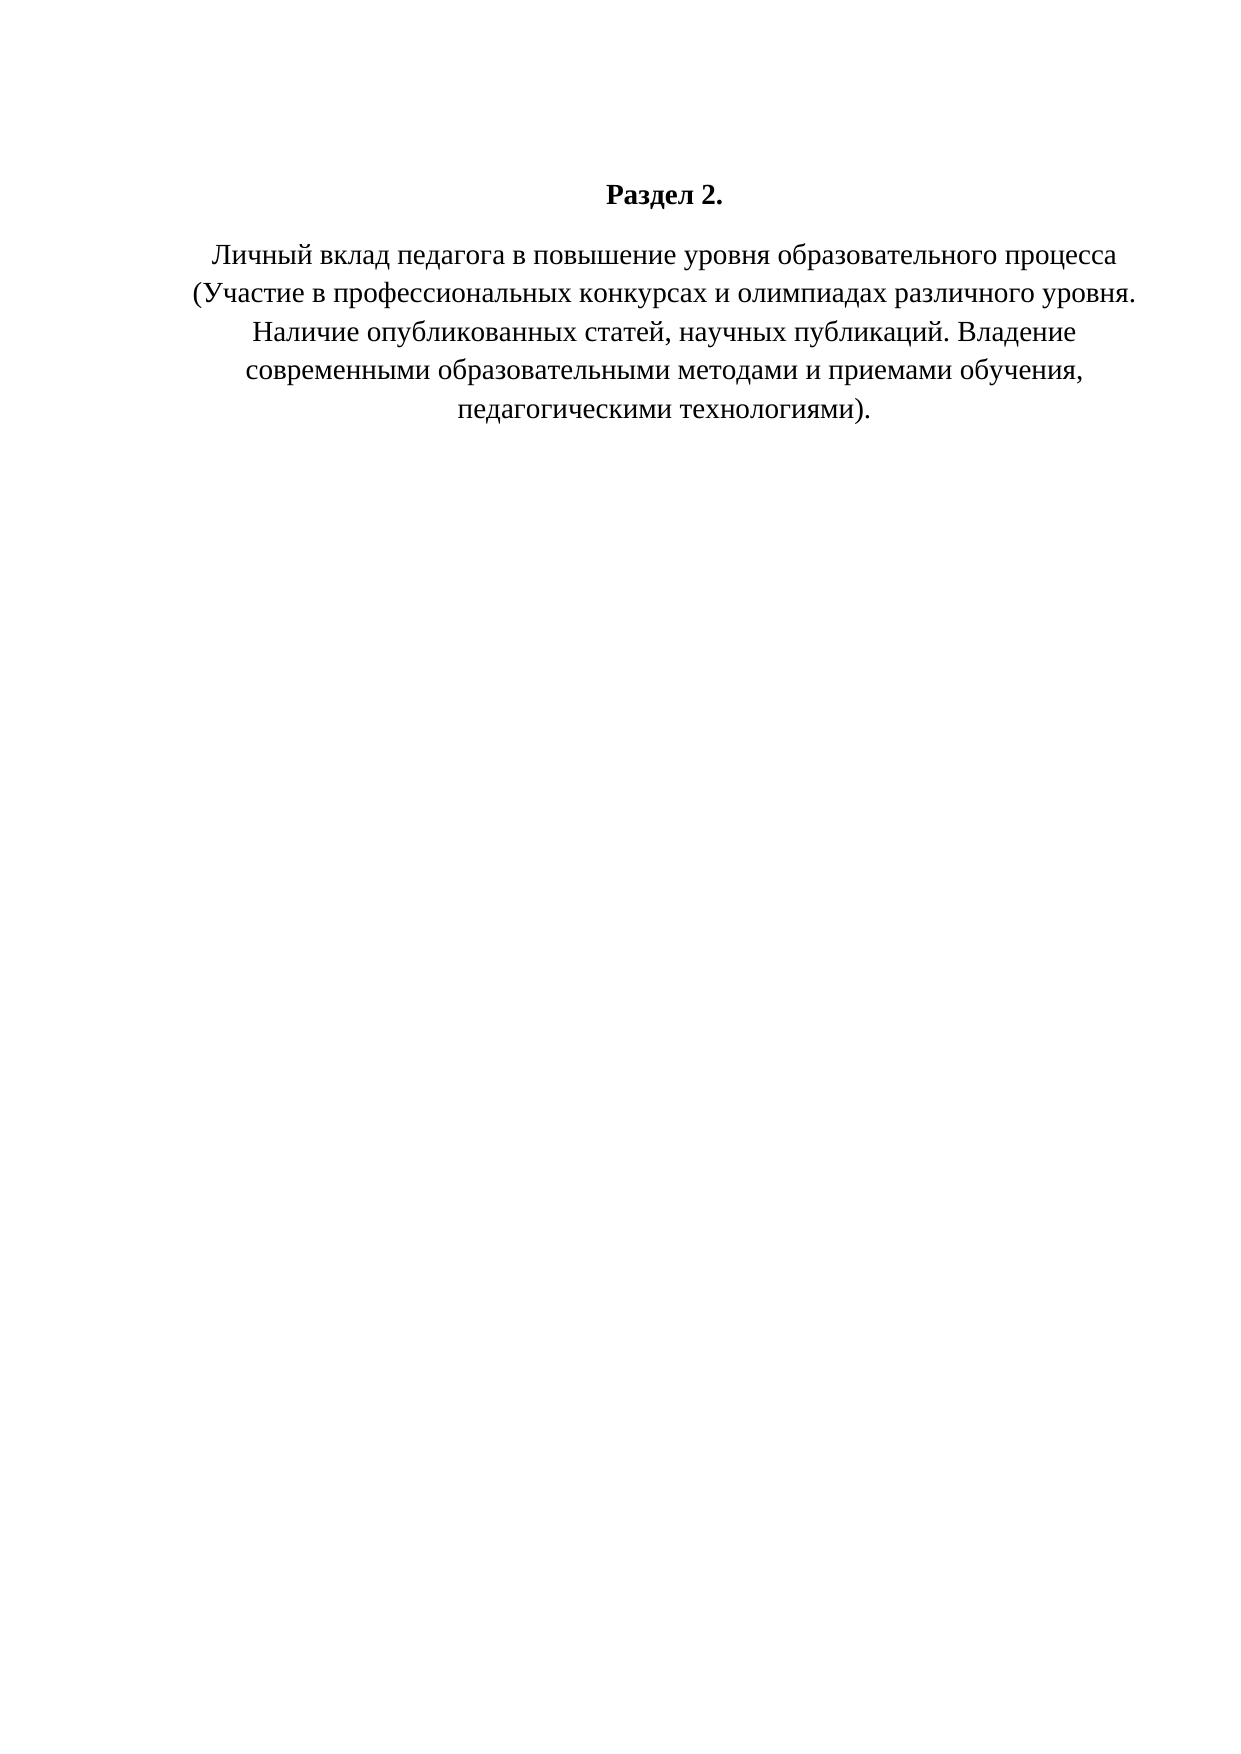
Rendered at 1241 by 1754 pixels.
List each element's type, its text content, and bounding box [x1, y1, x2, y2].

text Раздел 2. [177, 177, 1152, 211]
text Личный вклад педагога в повышение уровня образовательного процесса (Участие в профессиональных конкурсах и олимпиадах различного уровня. Наличие опубликованных статей, научных публикаций. Владение современными образовательными методами и приемами обучения, педагогическими технологиями). [177, 237, 1152, 424]
